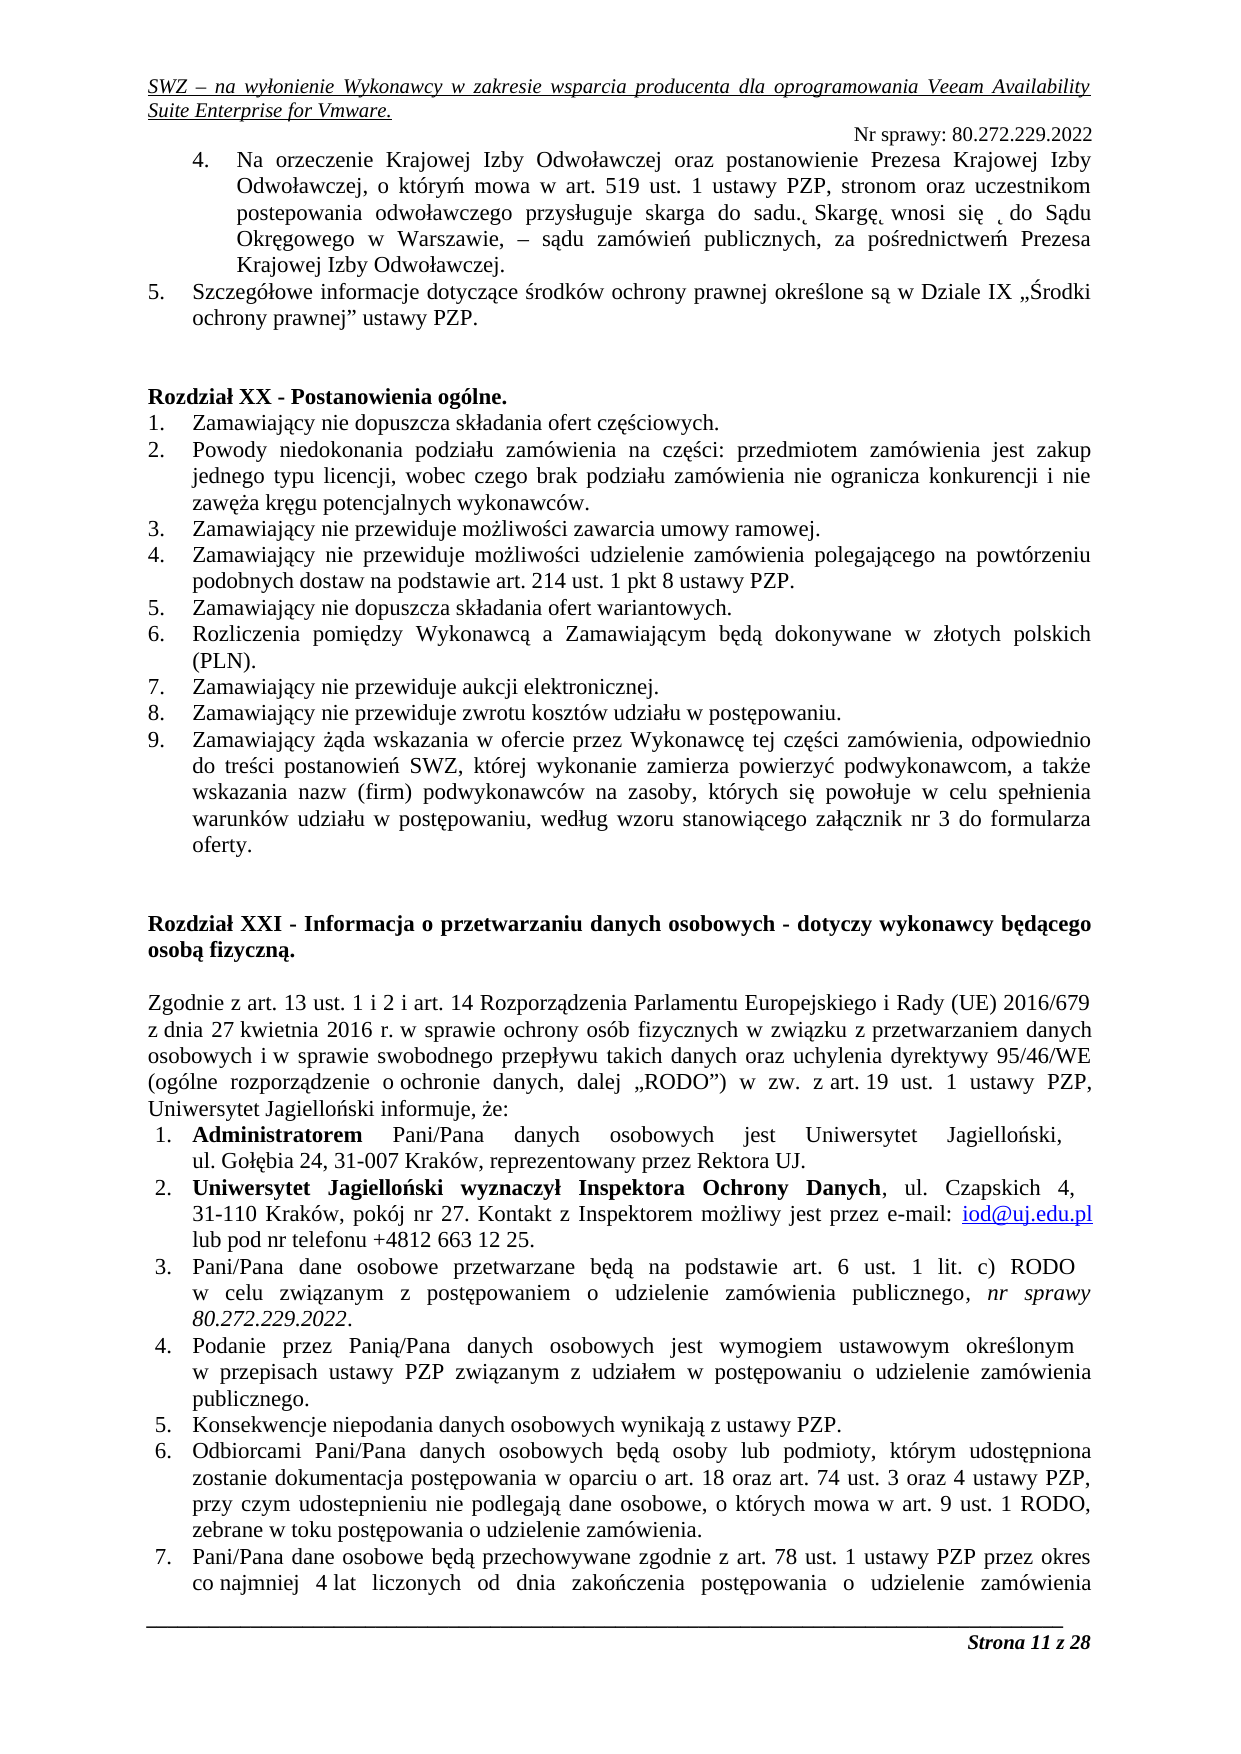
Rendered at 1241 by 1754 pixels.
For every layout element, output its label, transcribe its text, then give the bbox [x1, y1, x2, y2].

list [154, 1543, 1092, 1595]
list Rozliczenia pomiędzy Wykonawcą a Zamawiającym będą dokonywane w złotych polskich (PLN). [148, 620, 1092, 673]
list Zamawiający nie przewiduje aukcji elektronicznej. [148, 673, 1092, 699]
list Pani/Pana dane osobowe przetwarzane będą na podstawie art. 6 ust. 1 lit. c) RODO w celu związanym z postępowaniem o udzielenie zamówienia publicznego, nr sprawy 80.272.229.2022. [154, 1253, 1092, 1332]
list Zamawiający żąda wskazania w ofercie przez Wykonawcę tej części zamówienia, odpowiednio do treści postanowień SWZ, której wykonanie zamierza powierzyć podwykonawcom, a także wskazania nazw (firm) podwykonawców na zasoby, których się powołuje w celu spełnienia warunków udziału w postępowaniu, według wzoru stanowiącego załącznik nr 3 do formularza oferty. [148, 726, 1092, 857]
list Powody niedokonania podziału zamówienia na części: przedmiotem zamówienia jest zakup jednego typu licencji, wobec czego brak podziału zamówienia nie ogranicza konkurencji i nie zawęża kręgu potencjalnych wykonawców. [148, 436, 1092, 515]
list Zamawiający nie dopuszcza składania ofert wariantowych. [148, 594, 1092, 620]
list Uniwersytet Jagielloński wyznaczył Inspektora Ochrony Danych, ul. Czapskich 4, 31-110 Kraków, pokój nr 27. Kontakt z Inspektorem możliwy jest przez e-mail: iod@uj.edu.pl lub pod nr telefonu +4812 663 12 25. [154, 1174, 1092, 1253]
list Na orzeczenie Krajowej Izby Odwoławczej oraz postanowienie Prezesa Krajowej Izby Odwoławczej, o któryḿ mowa w art. 519 ust. 1 ustawy PZP, stronom oraz uczestnikom postepowania odwoławczego przysługuje skarga do sadu.̨ Skargę̨ wnosi się ̨ do Sądu Okręgowego w Warszawie, – sądu zamówień publicznych, za pośrednictweḿ Prezesa Krajowej Izby Odwoławczej. [192, 146, 1092, 278]
list Administratorem Pani/Pana danych osobowych jest Uniwersytet Jagielloński, ul. Gołębia 24, 31-007 Kraków, reprezentowany przez Rektora UJ. [154, 1121, 1092, 1174]
list Szczegółowe informacje dotyczące środków ochrony prawnej określone są w Dziale IX „Środki ochrony prawnej” ustawy PZP. [148, 278, 1092, 330]
list Odbiorcami Pani/Pana danych osobowych będą osoby lub podmioty, którym udostępniona zostanie dokumentacja postępowania w oparciu o art. 18 oraz art. 74 ust. 3 oraz 4 ustawy PZP, przy czym udostepnieniu nie podlegają dane osobowe, o których mowa w art. 9 ust. 1 RODO, zebrane w toku postępowania o udzielenie zamówienia. [154, 1437, 1092, 1543]
text Zgodnie z art. 13 ust. 1 i 2 i art. 14 Rozporządzenia Parlamentu Europejskiego i Rady (UE) 2016/679 z dnia 27 kwietnia 2016 r. w sprawie ochrony osób fizycznych w związku z przetwarzaniem danych osobowych i w sprawie swobodnego przepływu takich danych oraz uchylenia dyrektywy 95/46/WE (ogólne rozporządzenie o ochronie danych, dalej „RODO”) w zw. z art. 19 ust. 1 ustawy PZP, Uniwersytet Jagielloński informuje, że: [148, 989, 1092, 1121]
list Zamawiający nie przewiduje możliwości udzielenie zamówienia polegającego na powtórzeniu podobnych dostaw na podstawie art. 214 ust. 1 pkt 8 ustawy PZP. [148, 541, 1092, 594]
list Zamawiający nie przewiduje zwrotu kosztów udziału w postępowaniu. [148, 699, 1092, 726]
text Rozdział XX - Postanowienia ogólne. [148, 383, 1092, 409]
list Konsekwencje niepodania danych osobowych wynikają z ustawy PZP. [154, 1411, 1092, 1437]
list Zamawiający nie dopuszcza składania ofert częściowych. [148, 409, 1092, 436]
list Zamawiający nie przewiduje możliwości zawarcia umowy ramowej. [148, 515, 1092, 541]
text Rozdział XXI - Informacja o przetwarzaniu danych osobowych - dotyczy wykonawcy będącego osobą fizyczną. [148, 910, 1092, 963]
list Podanie przez Panią/Pana danych osobowych jest wymogiem ustawowym określonym w przepisach ustawy PZP związanym z udziałem w postępowaniu o udzielenie zamówienia publicznego. [154, 1332, 1092, 1411]
